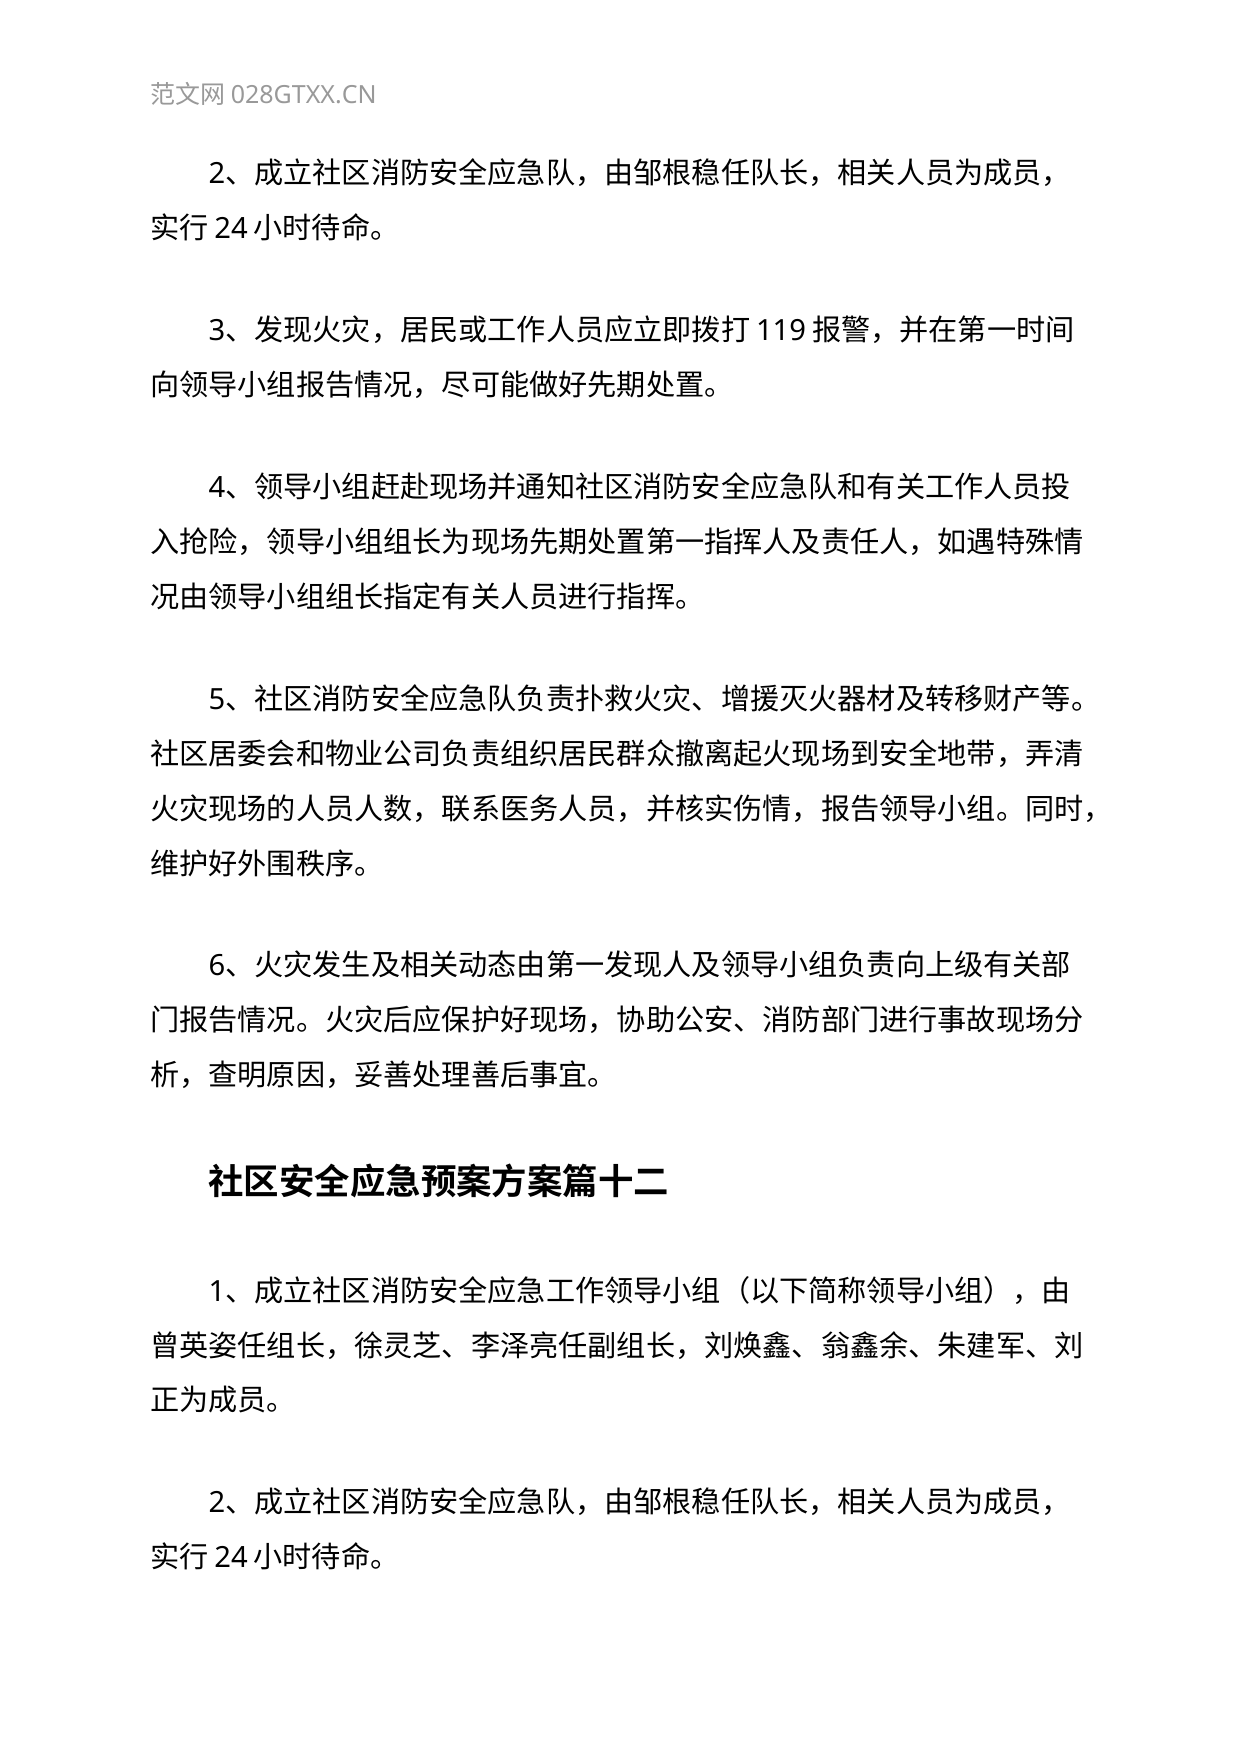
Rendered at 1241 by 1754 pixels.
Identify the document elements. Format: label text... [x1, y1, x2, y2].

text 2、成立社区消防安全应急队，由邹根稳任队长，相关人员为成员，实行24小时待命。 [150, 1479, 1090, 1576]
text 2、成立社区消防安全应急队，由邹根稳任队长，相关人员为成员，实行24小时待命。 [150, 150, 1090, 247]
text 1、成立社区消防安全应急工作领导小组（以下简称领导小组），由曾英姿任组长，徐灵芝、李泽亮任副组长，刘焕鑫、翁鑫余、朱建军、刘正为成员。 [150, 1267, 1090, 1419]
text 3、发现火灾，居民或工作人员应立即拨打119报警，并在第一时间向领导小组报告情况，尽可能做好先期处置。 [150, 307, 1090, 404]
text 5、社区消防安全应急队负责扑救火灾、增援灭火器材及转移财产等。社区居委会和物业公司负责组织居民群众撤离起火现场到安全地带，弄清火灾现场的人员人数，联系医务人员，并核实伤情，报告领导小组。同时，维护好外围秩序。 [150, 675, 1090, 882]
text 社区安全应急预案方案篇十二 [150, 1154, 1090, 1205]
text 6、火灾发生及相关动态由第一发现人及领导小组负责向上级有关部门报告情况。火灾后应保护好现场，协助公安、消防部门进行事故现场分析，查明原因，妥善处理善后事宜。 [150, 942, 1090, 1094]
text 4、领导小组赶赴现场并通知社区消防安全应急队和有关工作人员投入抢险，领导小组组长为现场先期处置第一指挥人及责任人，如遇特殊情况由领导小组组长指定有关人员进行指挥。 [150, 464, 1090, 616]
